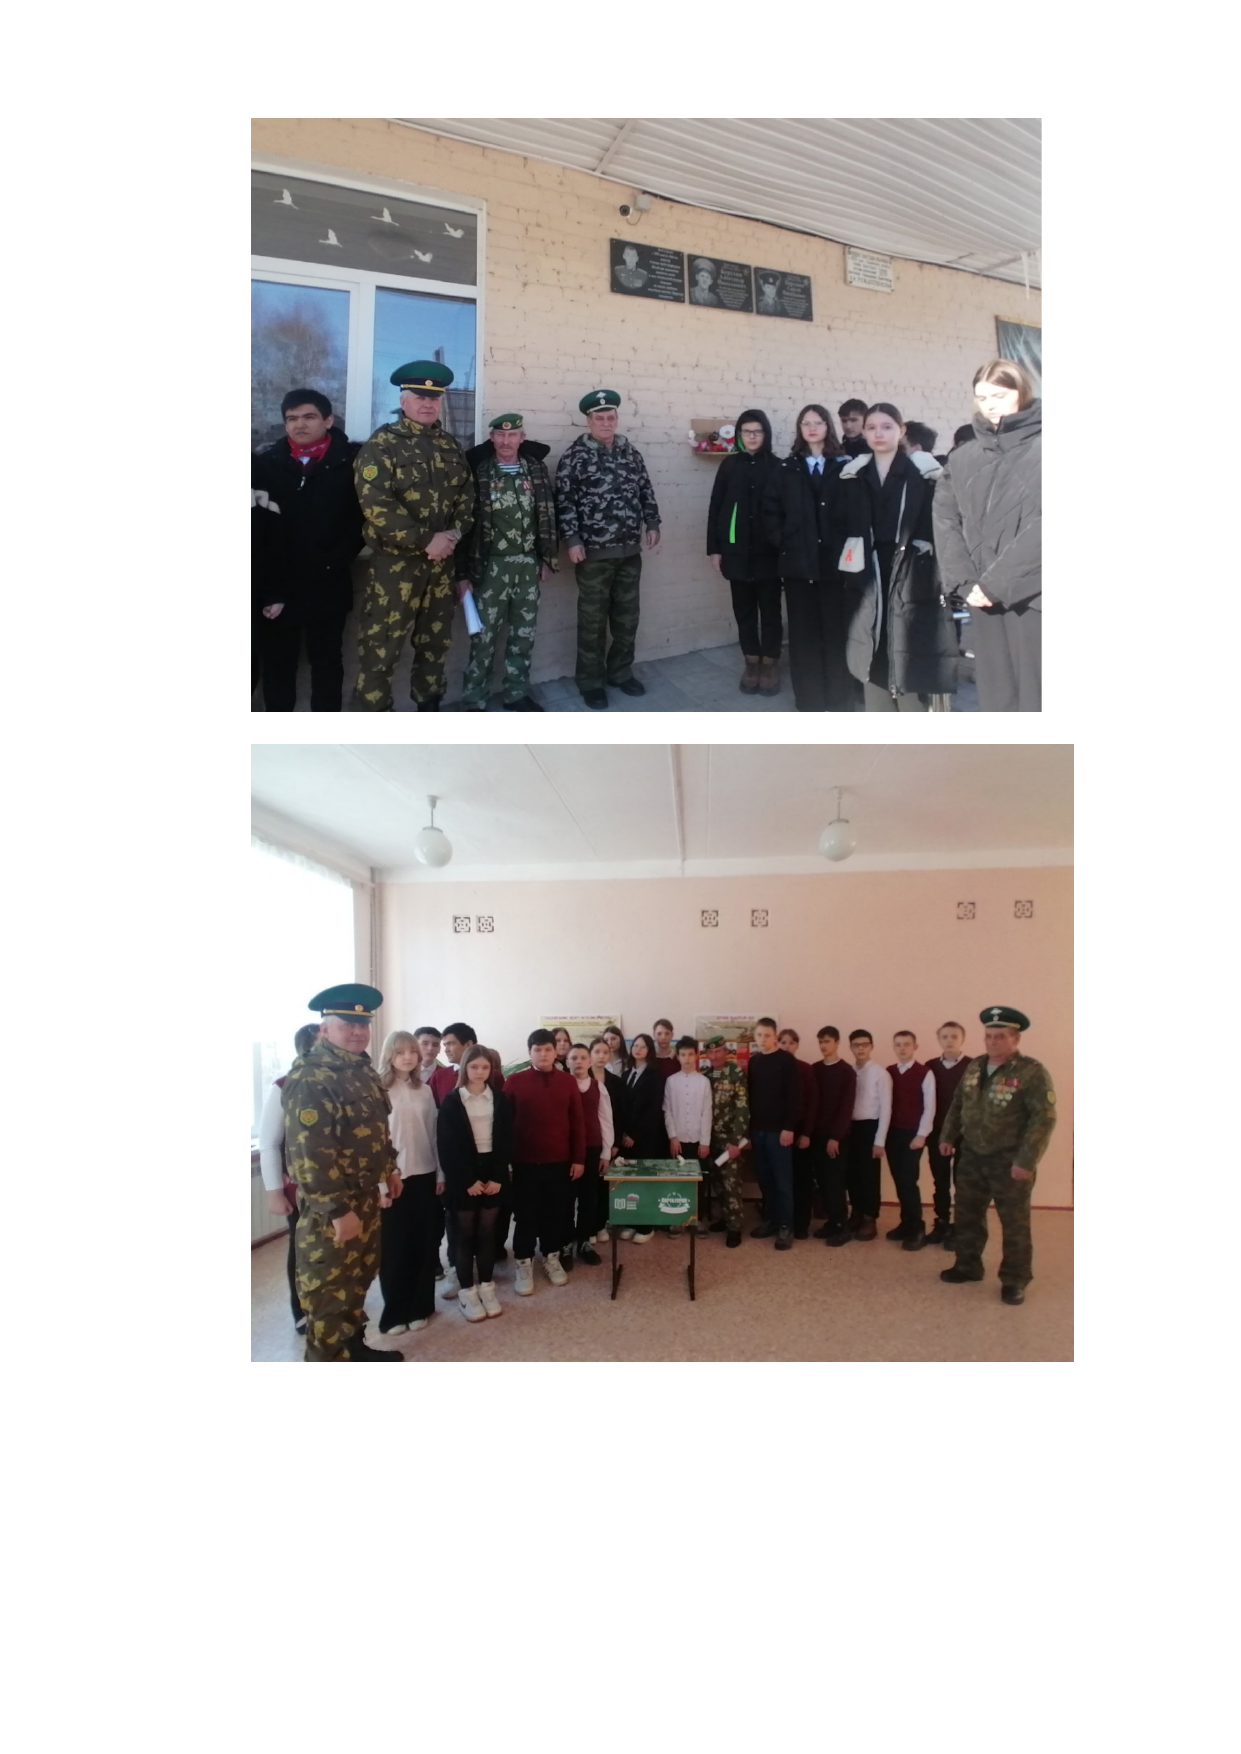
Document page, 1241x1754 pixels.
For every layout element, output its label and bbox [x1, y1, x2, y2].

picture [251, 744, 1074, 1362]
picture [251, 118, 1042, 712]
